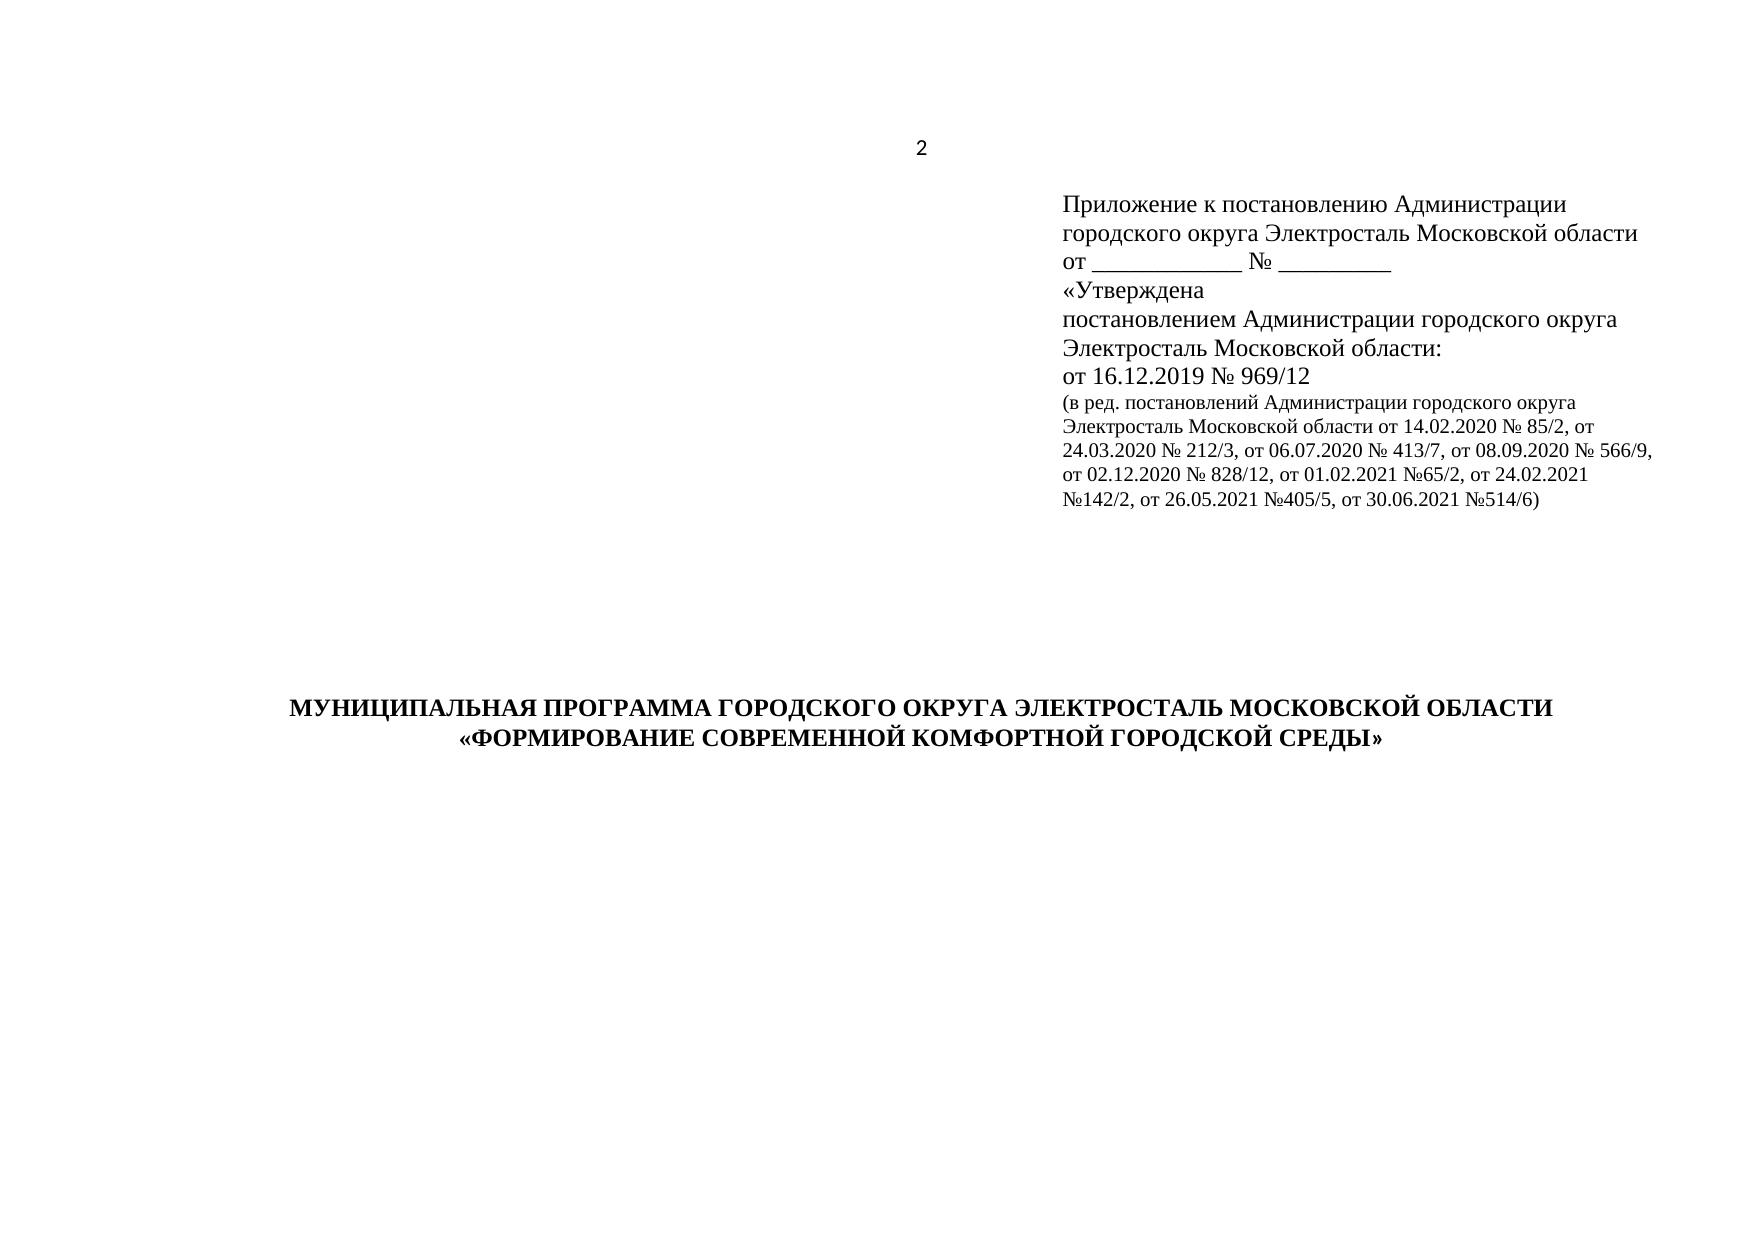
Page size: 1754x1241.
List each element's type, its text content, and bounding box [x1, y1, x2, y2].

text «Утверждена [1062, 275, 1665, 304]
text «ФОРМИРОВАНИЕ СОВРЕМЕННОЙ КОМФОРТНОЙ ГОРОДСКОЙ СРЕДЫ» [177, 722, 1665, 753]
text от 16.12.2019 № 969/12 [1062, 361, 1665, 390]
text МУНИЦИПАЛЬНАЯ ПРОГРАММА ГОРОДСКОГО ОКРУГА ЭЛЕКТРОСТАЛЬ МОСКОВСКОЙ ОБЛАСТИ [177, 693, 1665, 722]
text от ____________ № _________ [1062, 246, 1665, 275]
text постановлением Администрации городского округа Электросталь Московской области: [1062, 304, 1665, 361]
text Приложение к постановлению Администрации городского округа Электросталь Московской области [1062, 189, 1665, 246]
text (в ред. постановлений Администрации городского округа Электросталь Московской области от 14.02.2020 № 85/2, от 24.03.2020 № 212/3, от 06.07.2020 № 413/7, от 08.09.2020 № 566/9, от 02.12.2020 № 828/12, от 01.02.2021 №65/2, от 24.02.2021 №142/2, от 26.05.2021 №405/5, от 30.06.2021 №514/6) [1062, 390, 1665, 511]
